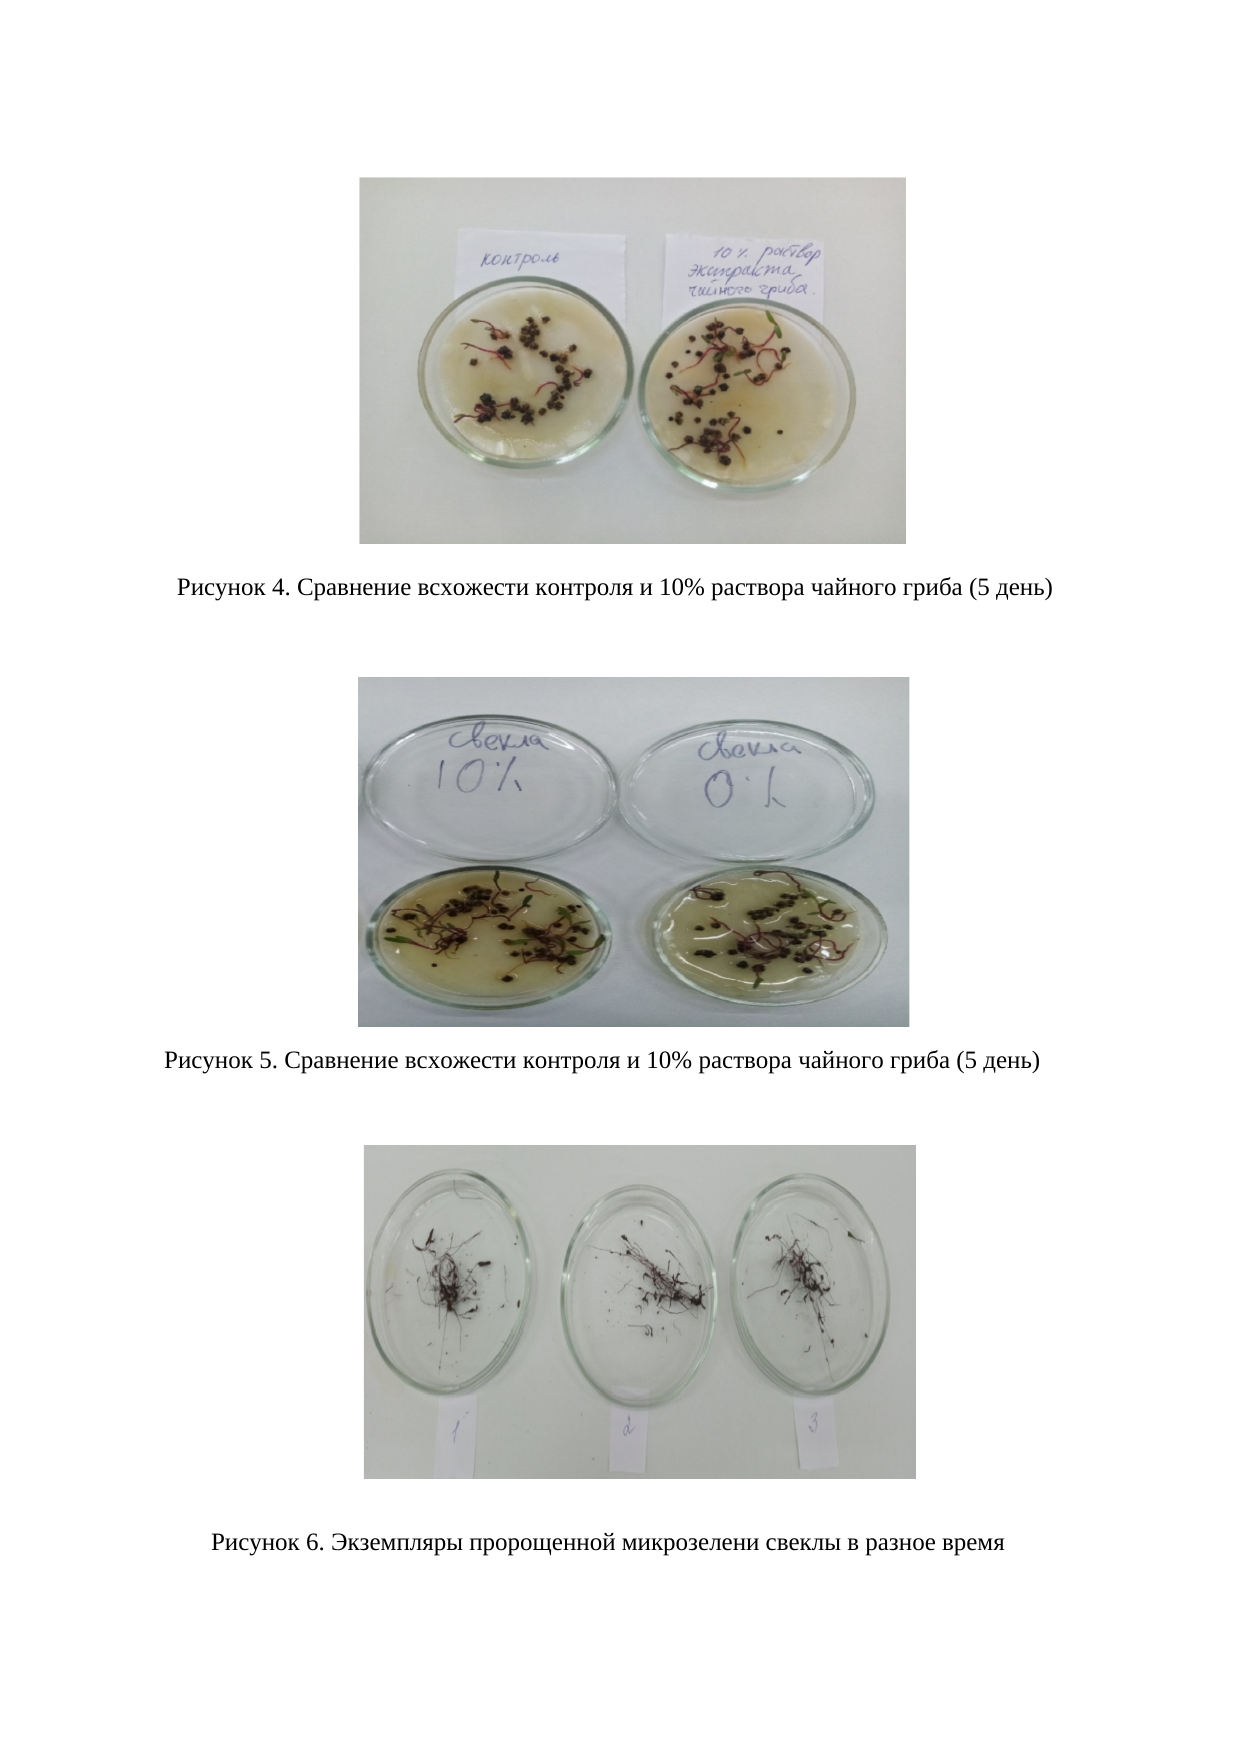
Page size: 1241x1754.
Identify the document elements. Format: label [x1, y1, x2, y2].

picture [363, 1145, 916, 1479]
picture [360, 178, 906, 544]
picture [358, 677, 910, 1027]
